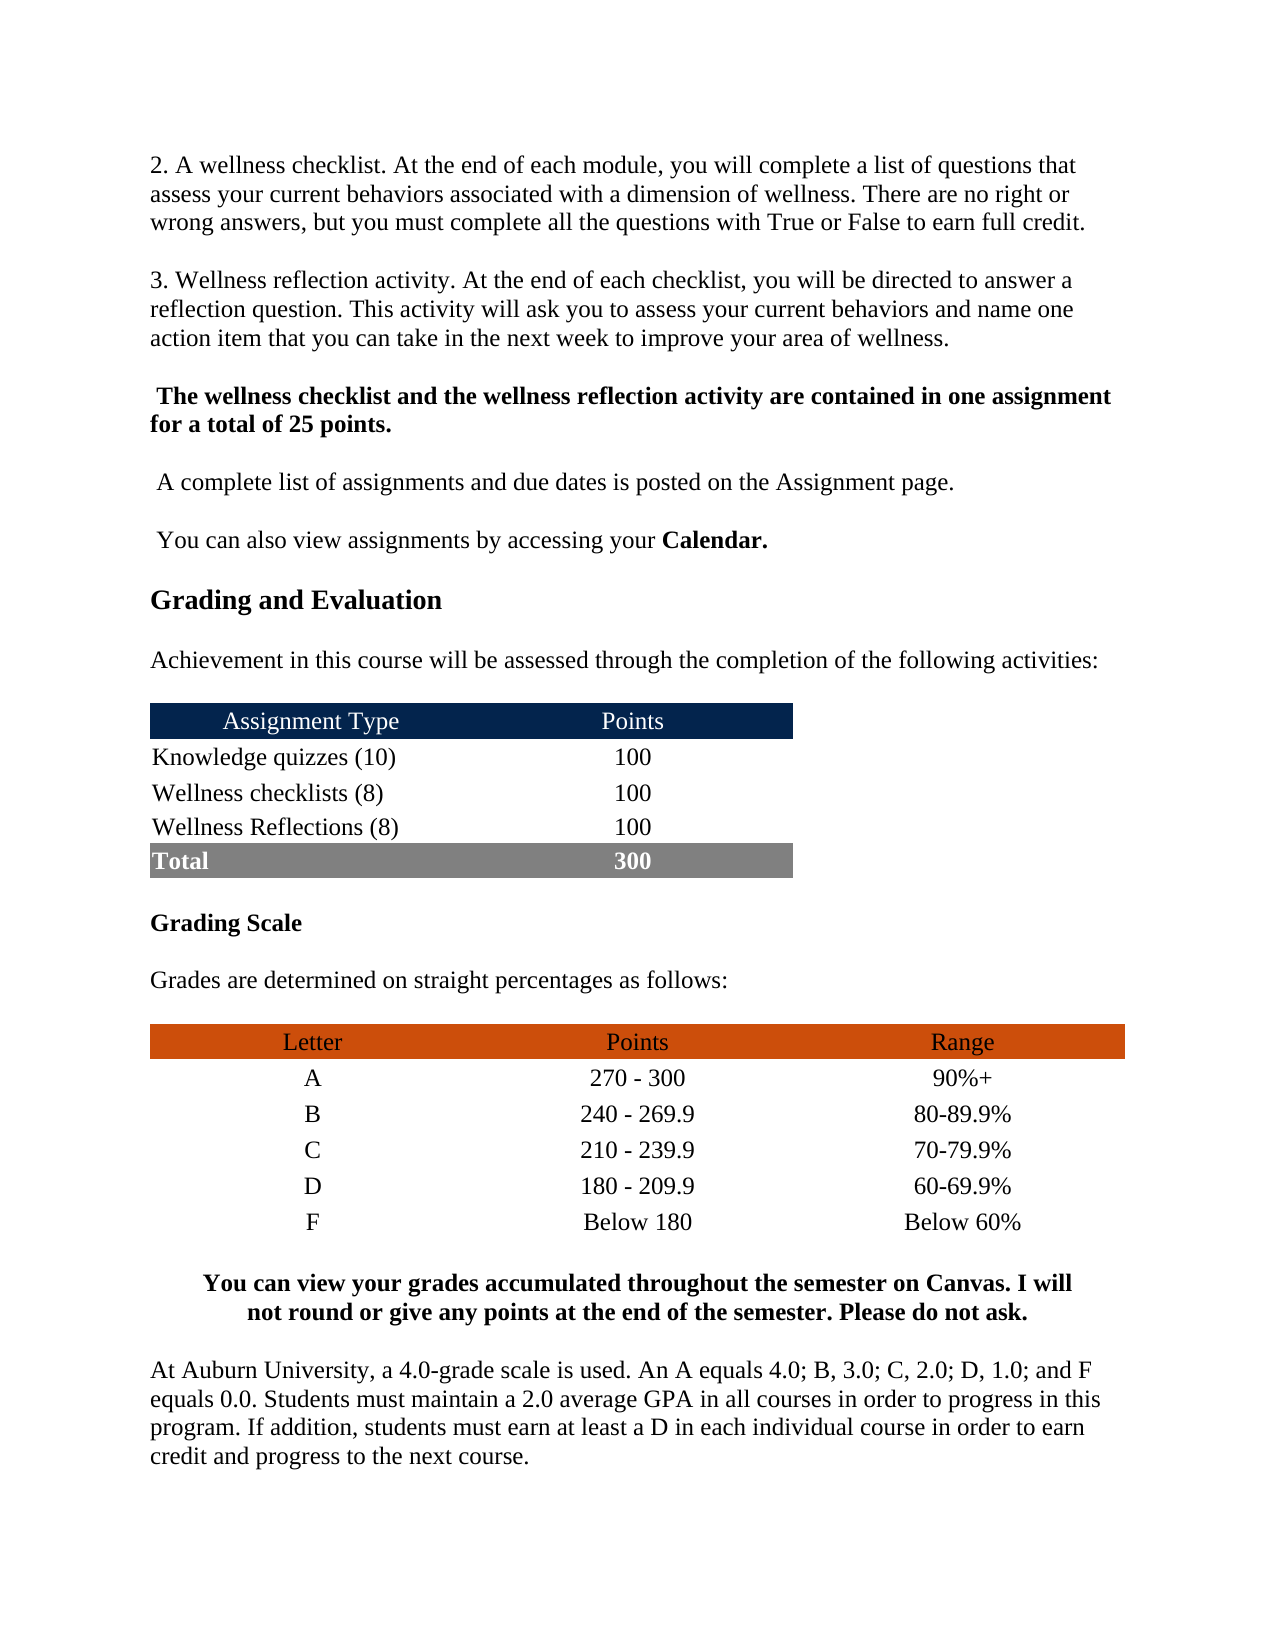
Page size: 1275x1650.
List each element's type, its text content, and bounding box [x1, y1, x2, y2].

text A complete list of assignments and due dates is posted on the Assignment page. [150, 467, 1125, 496]
table_header Range [800, 1024, 1125, 1059]
table_cell 70-79.9% [800, 1131, 1125, 1167]
table_cell 80-89.9% [800, 1095, 1125, 1131]
table_cell Knowledge quizzes (10) [150, 739, 472, 775]
table_cell 100 [472, 775, 793, 811]
text 2. A wellness checklist. At the end of each module, you will complete a list of questions that assess your current behaviors associated with a dimension of wellness. There are no right or wrong answers, but you must complete all the questions with True or False to earn full credit. [150, 150, 1125, 236]
table_cell 240 - 269.9 [475, 1095, 800, 1131]
table_cell 100 [472, 739, 793, 775]
text At Auburn University, a 4.0-grade scale is used. An A equals 4.0; B, 3.0; C, 2.0; D, 1.0; and F equals 0.0. Students must maintain a 2.0 average GPA in all courses in order to progress in this program. If addition, students must earn at least a D in each individual course in order to earn credit and progress to the next course. [150, 1355, 1125, 1470]
table_cell 270 - 300 [475, 1059, 800, 1095]
text You can view your grades accumulated throughout the semester on Canvas. I will not round or give any points at the end of the semester. Please do not ask. [197, 1268, 1078, 1326]
table_cell 300 [472, 843, 793, 878]
table_cell Total [150, 843, 472, 878]
table_cell F [150, 1203, 475, 1239]
table_cell 60-69.9% [800, 1167, 1125, 1203]
text Grades are determined on straight percentages as follows: [150, 966, 1125, 994]
table_cell C [150, 1131, 475, 1167]
text You can also view assignments by accessing your Calendar. [150, 525, 1125, 554]
text Grading and Evaluation [150, 583, 1125, 616]
table_cell D [150, 1167, 475, 1203]
table_cell A [150, 1059, 475, 1095]
table_header Points [475, 1024, 800, 1059]
table_cell Wellness checklists (8) [150, 775, 472, 811]
text 3. Wellness reflection activity. At the end of each checklist, you will be directed to answer a reflection question. This activity will ask you to assess your current behaviors and name one action item that you can take in the next week to improve your area of wellness. [150, 265, 1125, 352]
table_cell 180 - 209.9 [475, 1167, 800, 1203]
text Achievement in this course will be assessed through the completion of the following activities: [150, 645, 1125, 674]
table_header Points [472, 703, 793, 739]
text The wellness checklist and the wellness reflection activity are contained in one assignment for a total of 25 points. [150, 381, 1125, 438]
table_header Assignment Type [150, 703, 472, 739]
table_cell Below 180 [475, 1203, 800, 1239]
table_cell Wellness Reflections (8) [150, 811, 472, 842]
table_cell 90%+ [800, 1059, 1125, 1095]
text Grading Scale [150, 908, 1125, 936]
table_cell 100 [472, 811, 793, 842]
table_cell B [150, 1095, 475, 1131]
table_cell Below 60% [800, 1203, 1125, 1239]
table_header Letter [150, 1024, 475, 1059]
table_cell 210 - 239.9 [475, 1131, 800, 1167]
